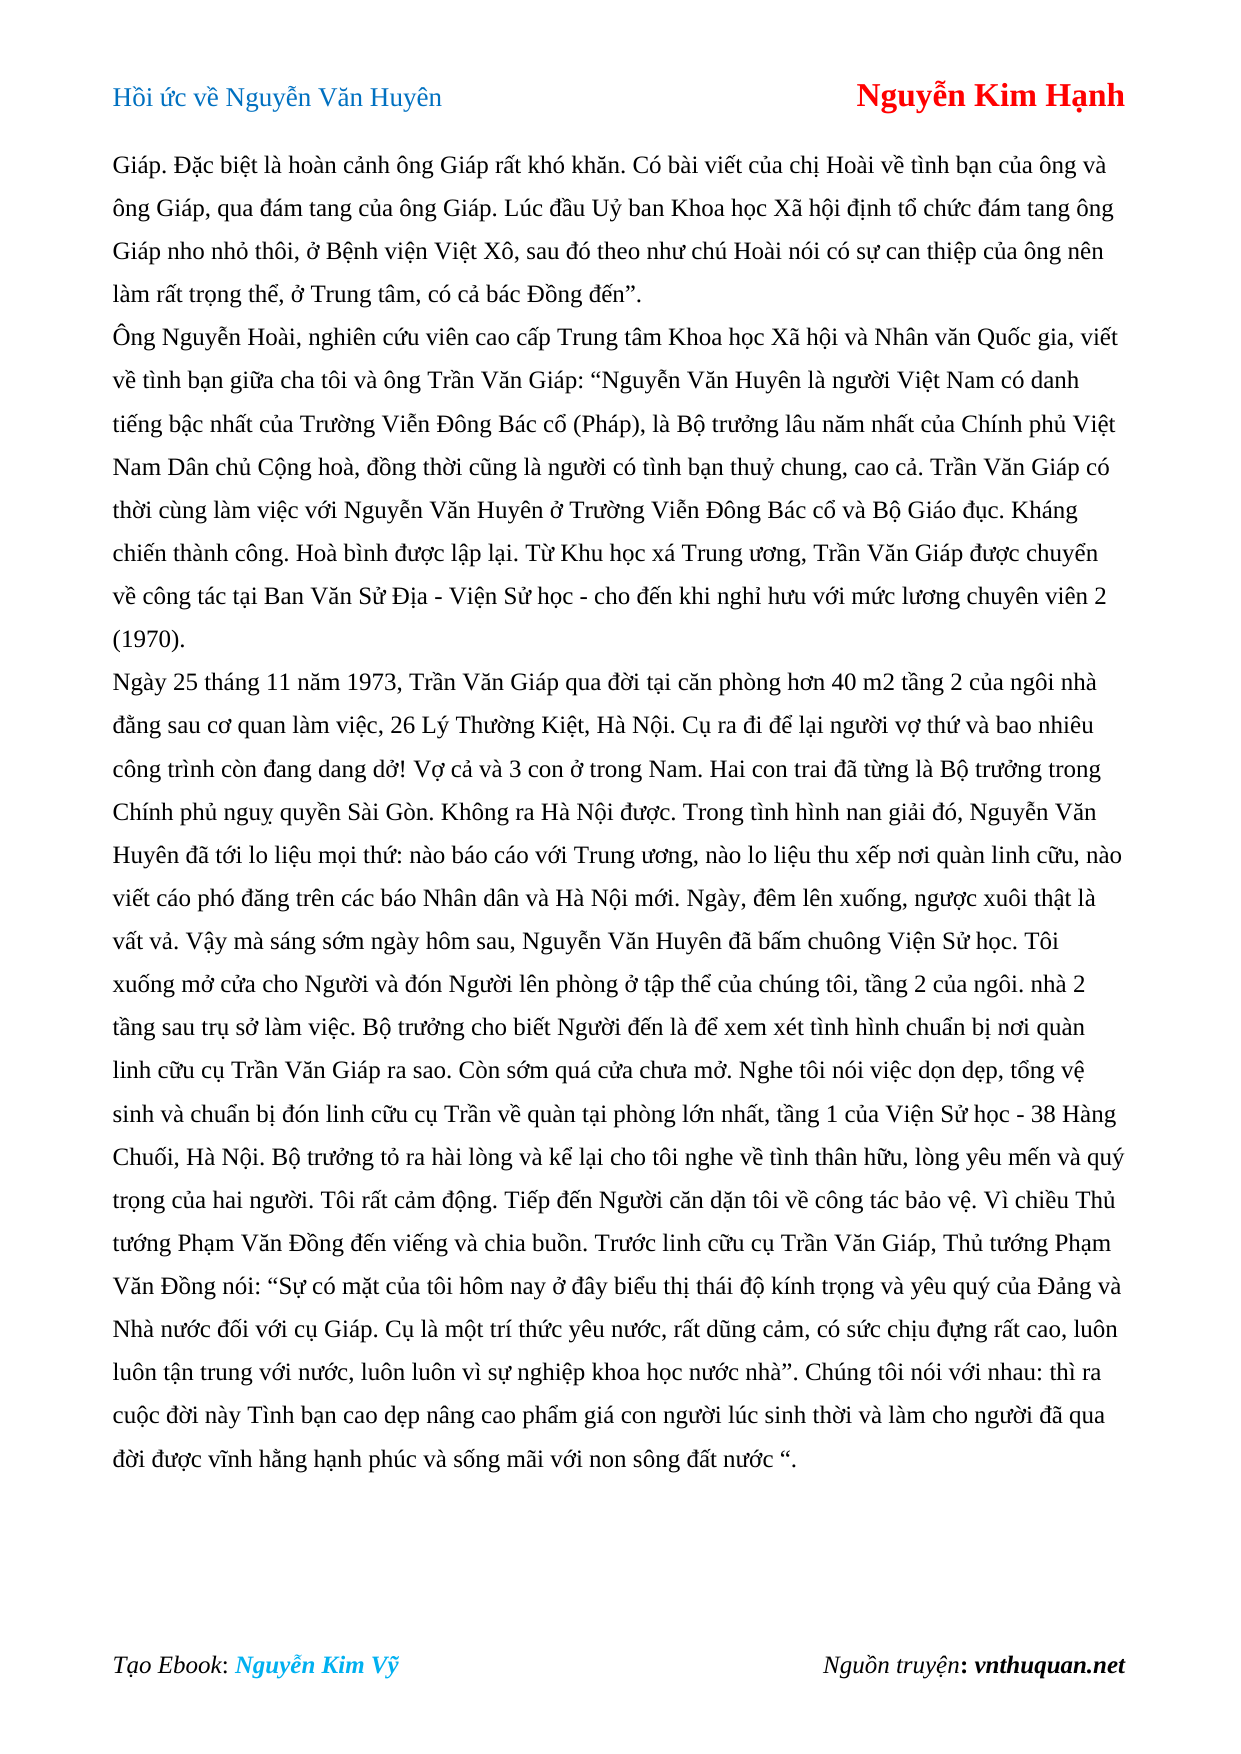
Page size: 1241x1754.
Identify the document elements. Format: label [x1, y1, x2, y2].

text [112, 150, 1128, 1516]
